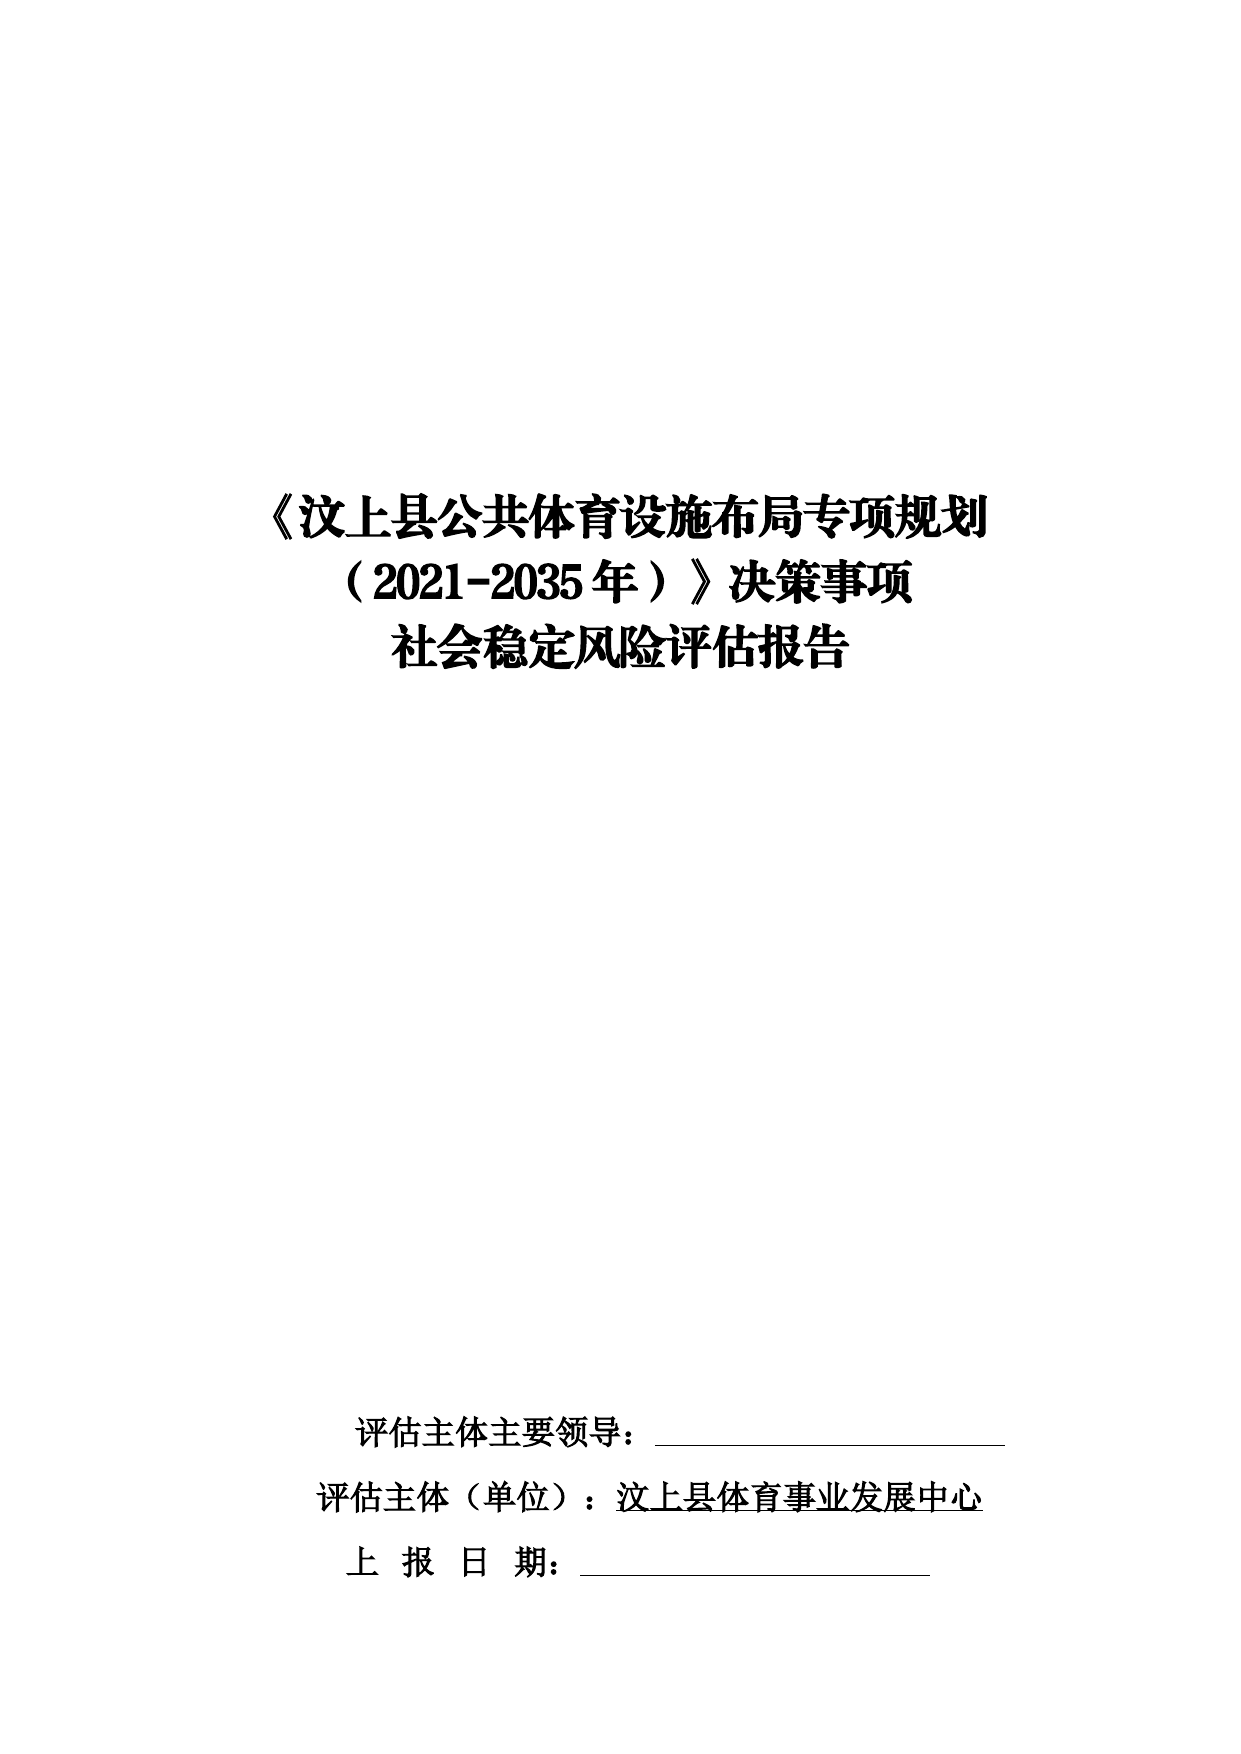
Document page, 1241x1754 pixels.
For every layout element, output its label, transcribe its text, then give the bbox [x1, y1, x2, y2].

text 《汶上县公共体育设施布局专项规划（2021-2035年）》决策事项 [187, 487, 1053, 617]
text 社会稳定风险评估报告 [187, 617, 1053, 682]
text 评估主体（单位）：汶上县体育事业发展中心 [187, 1462, 1053, 1527]
text 上报日期： [187, 1527, 1053, 1592]
text 评估主体主要领导： [187, 1397, 1053, 1462]
